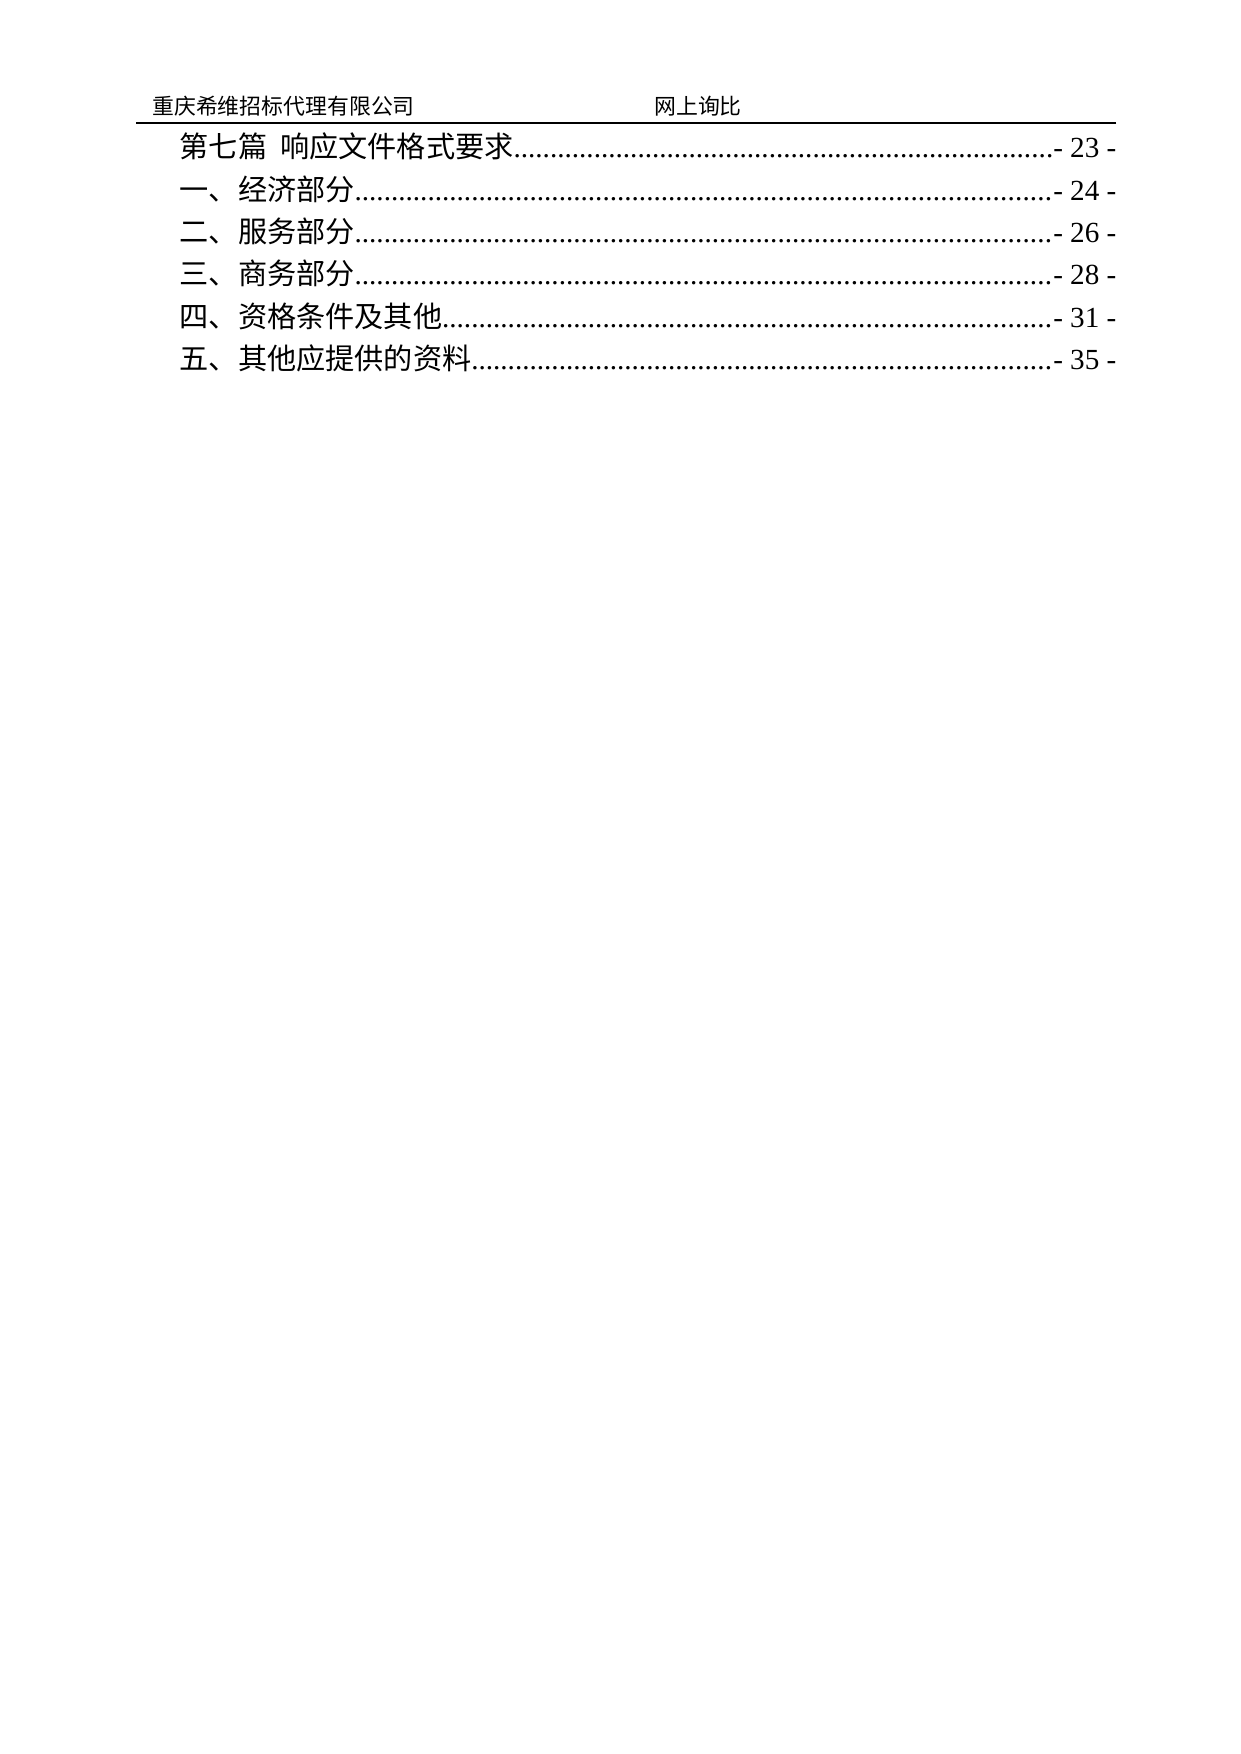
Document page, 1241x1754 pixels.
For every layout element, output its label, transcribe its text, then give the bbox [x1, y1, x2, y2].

text 五、其他应提供的资料 - 35 - [179, 335, 1116, 378]
text 第七篇 响应文件格式要求 - 23 - [179, 124, 1116, 166]
text 三、商务部分 - 28 - [179, 251, 1116, 293]
text 二、服务部分 - 26 - [179, 208, 1116, 251]
text 四、资格条件及其他 - 31 - [179, 293, 1116, 335]
text 一、经济部分 - 24 - [179, 166, 1116, 208]
